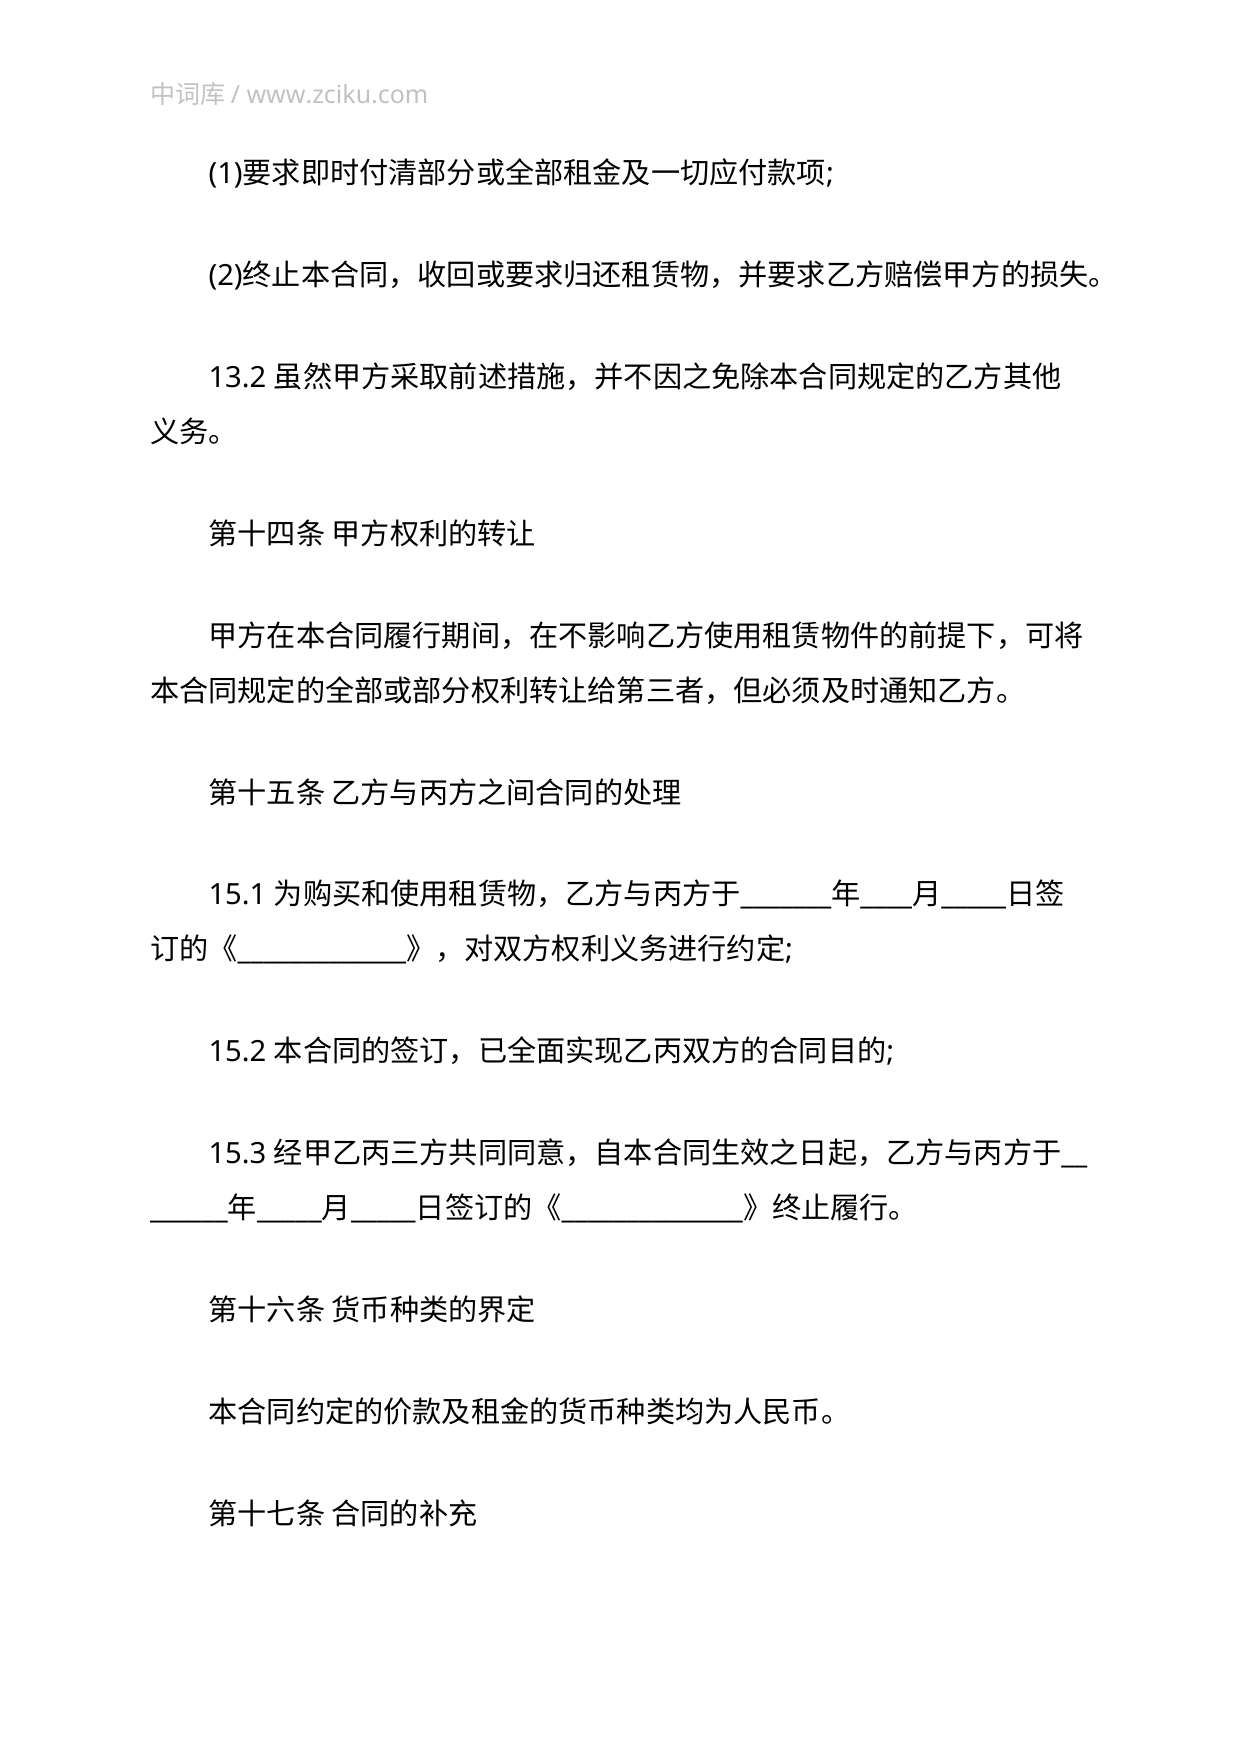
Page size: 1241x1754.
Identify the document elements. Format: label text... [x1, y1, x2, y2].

text 15.1 为购买和使用租赁物，乙方与丙方于_______年____月_____日签订的《_____________》，对双方权利义务进行约定; [150, 871, 1090, 968]
text (2)终止本合同，收回或要求归还租赁物，并要求乙方赔偿甲方的损失。 [150, 252, 1090, 294]
text 甲方在本合同履行期间，在不影响乙方使用租赁物件的前提下，可将本合同规定的全部或部分权利转让给第三者，但必须及时通知乙方。 [150, 612, 1090, 710]
text 15.2 本合同的签订，已全面实现乙丙双方的合同目的; [150, 1028, 1090, 1070]
text 15.3 经甲乙丙三方共同同意，自本合同生效之日起，乙方与丙方于________年_____月_____日签订的《______________》终止履行。 [150, 1130, 1090, 1227]
text 第十五条 乙方与丙方之间合同的处理 [150, 769, 1090, 811]
text 本合同约定的价款及租金的货币种类均为人民币。 [150, 1389, 1090, 1431]
text 第十七条 合同的补充 [150, 1490, 1090, 1533]
text 第十六条 货币种类的界定 [150, 1287, 1090, 1329]
text (1)要求即时付清部分或全部租金及一切应付款项; [150, 150, 1090, 192]
text 13.2 虽然甲方采取前述措施，并不因之免除本合同规定的乙方其他义务。 [150, 354, 1090, 451]
text 第十四条 甲方权利的转让 [150, 511, 1090, 553]
